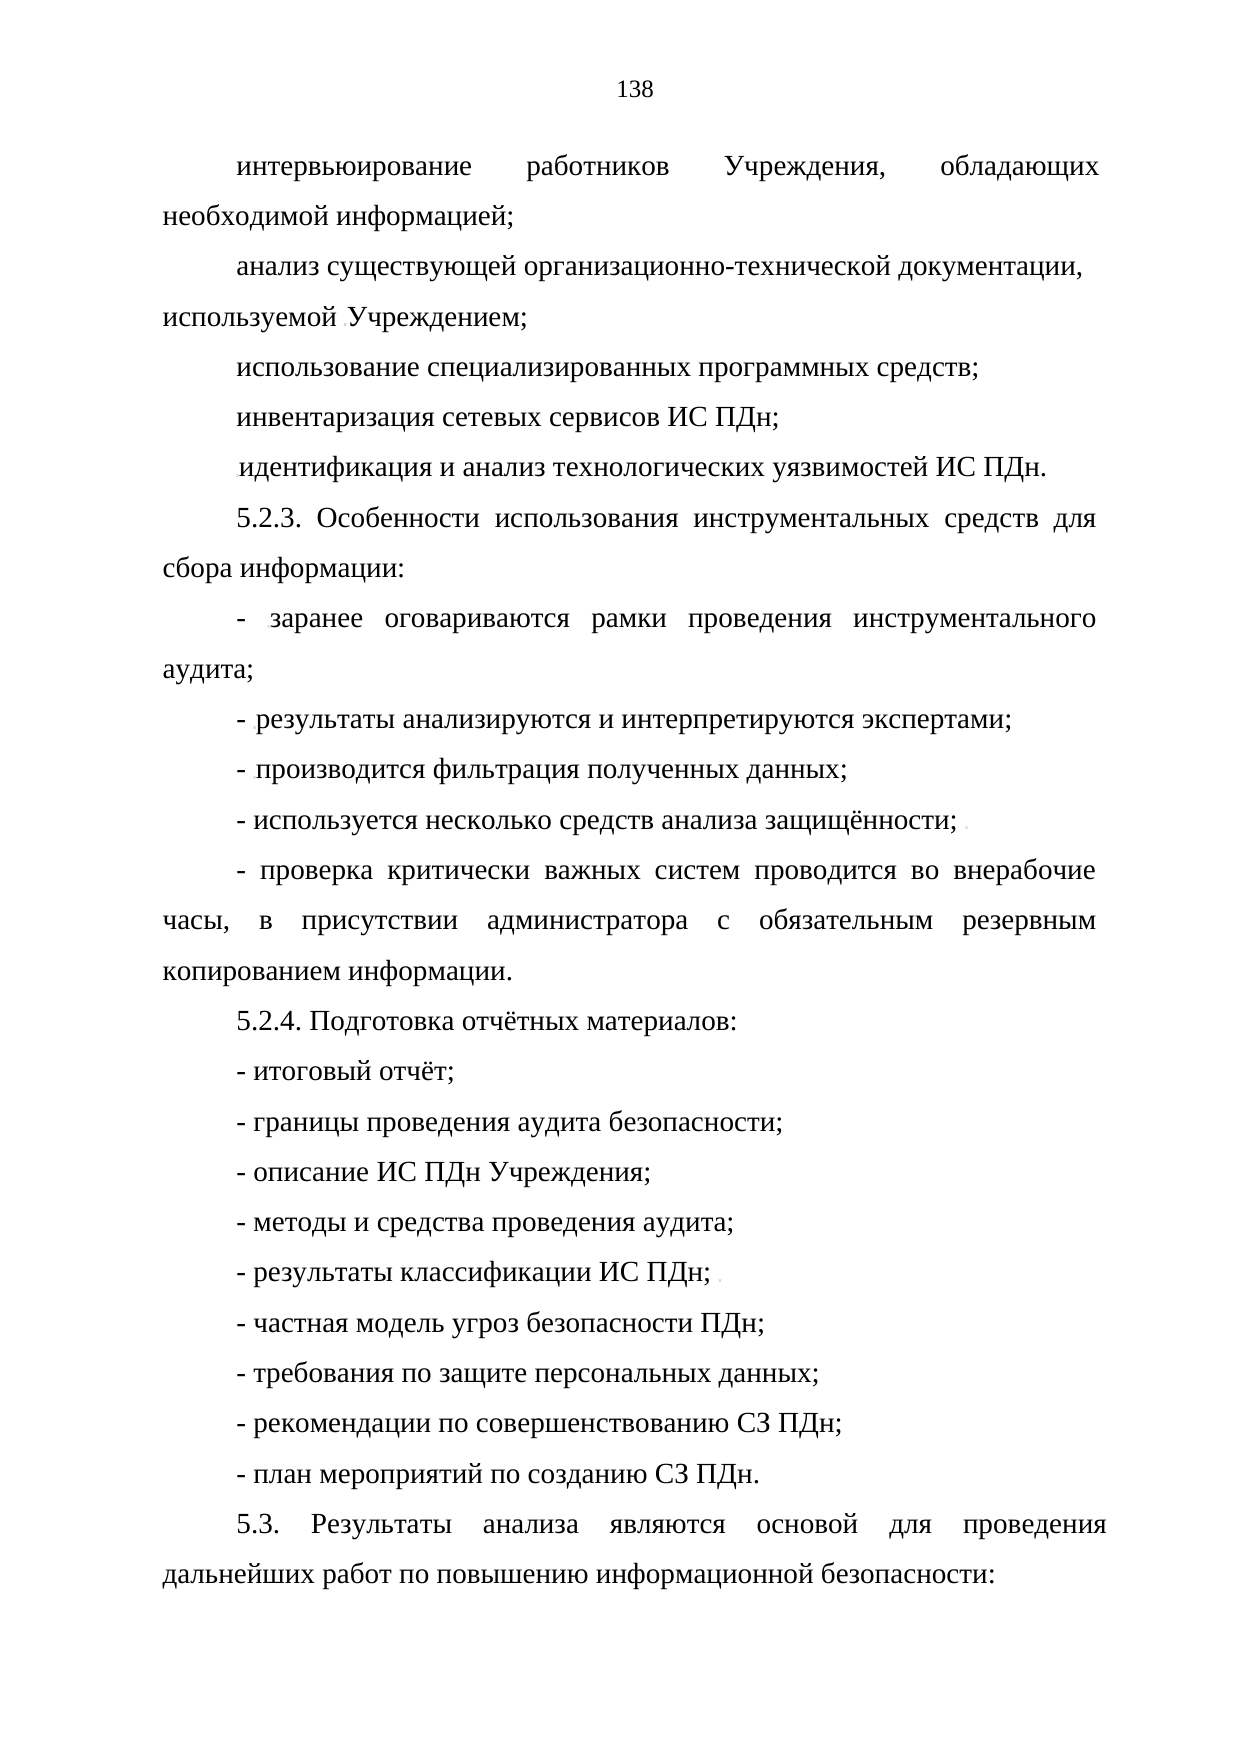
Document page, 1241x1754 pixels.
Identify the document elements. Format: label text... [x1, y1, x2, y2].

text использование специализированных программных средств; [162, 349, 1100, 382]
text - проверка критически важных систем проводится во внерабочие часы, в присутствии администратора с обязательным резервным копированием информации. [162, 852, 1097, 986]
text - описание ИС ПДн Учреждения; [162, 1154, 1107, 1187]
text идентификация и анализ технологических уязвимостей ИС ПДн. [162, 449, 1100, 483]
text интервьюирование работников Учреждения, обладающих необходимой информацией; [162, 148, 1100, 232]
text - производится фильтрация полученных данных; [162, 751, 1097, 785]
text - план мероприятий по созданию СЗ ПДн. [162, 1456, 1107, 1489]
text - частная модель угроз безопасности ПДн; [162, 1305, 1107, 1338]
text - используется несколько средств анализа защищённости; [162, 802, 1097, 835]
text 5.3. Результаты анализа являются основой для проведения дальнейших работ по повышению информационной безопасности: [162, 1506, 1107, 1590]
text - результаты классификации ИС ПДн; [162, 1254, 1107, 1288]
text анализ существующей организационно-технической документации, используемой Учреждением; [162, 248, 1100, 332]
text - границы проведения аудита безопасности; [162, 1104, 1107, 1137]
text - результаты анализируются и интерпретируются экспертами; [162, 701, 1097, 735]
text - рекомендации по совершенствованию СЗ ПДн; [162, 1406, 1107, 1439]
text - заранее оговариваются рамки проведения инструментального аудита; [162, 601, 1097, 684]
text - методы и средства проведения аудита; [162, 1204, 1107, 1238]
text 5.2.3. Особенности использования инструментальных средств для сбора информации: [162, 500, 1097, 584]
text - требования по защите персональных данных; [162, 1355, 1107, 1389]
text инвентаризация сетевых сервисов ИС ПДн; [162, 399, 1100, 433]
text - итоговый отчёт; [162, 1053, 1107, 1087]
text 5.2.4. Подготовка отчётных материалов: [162, 1003, 1097, 1037]
